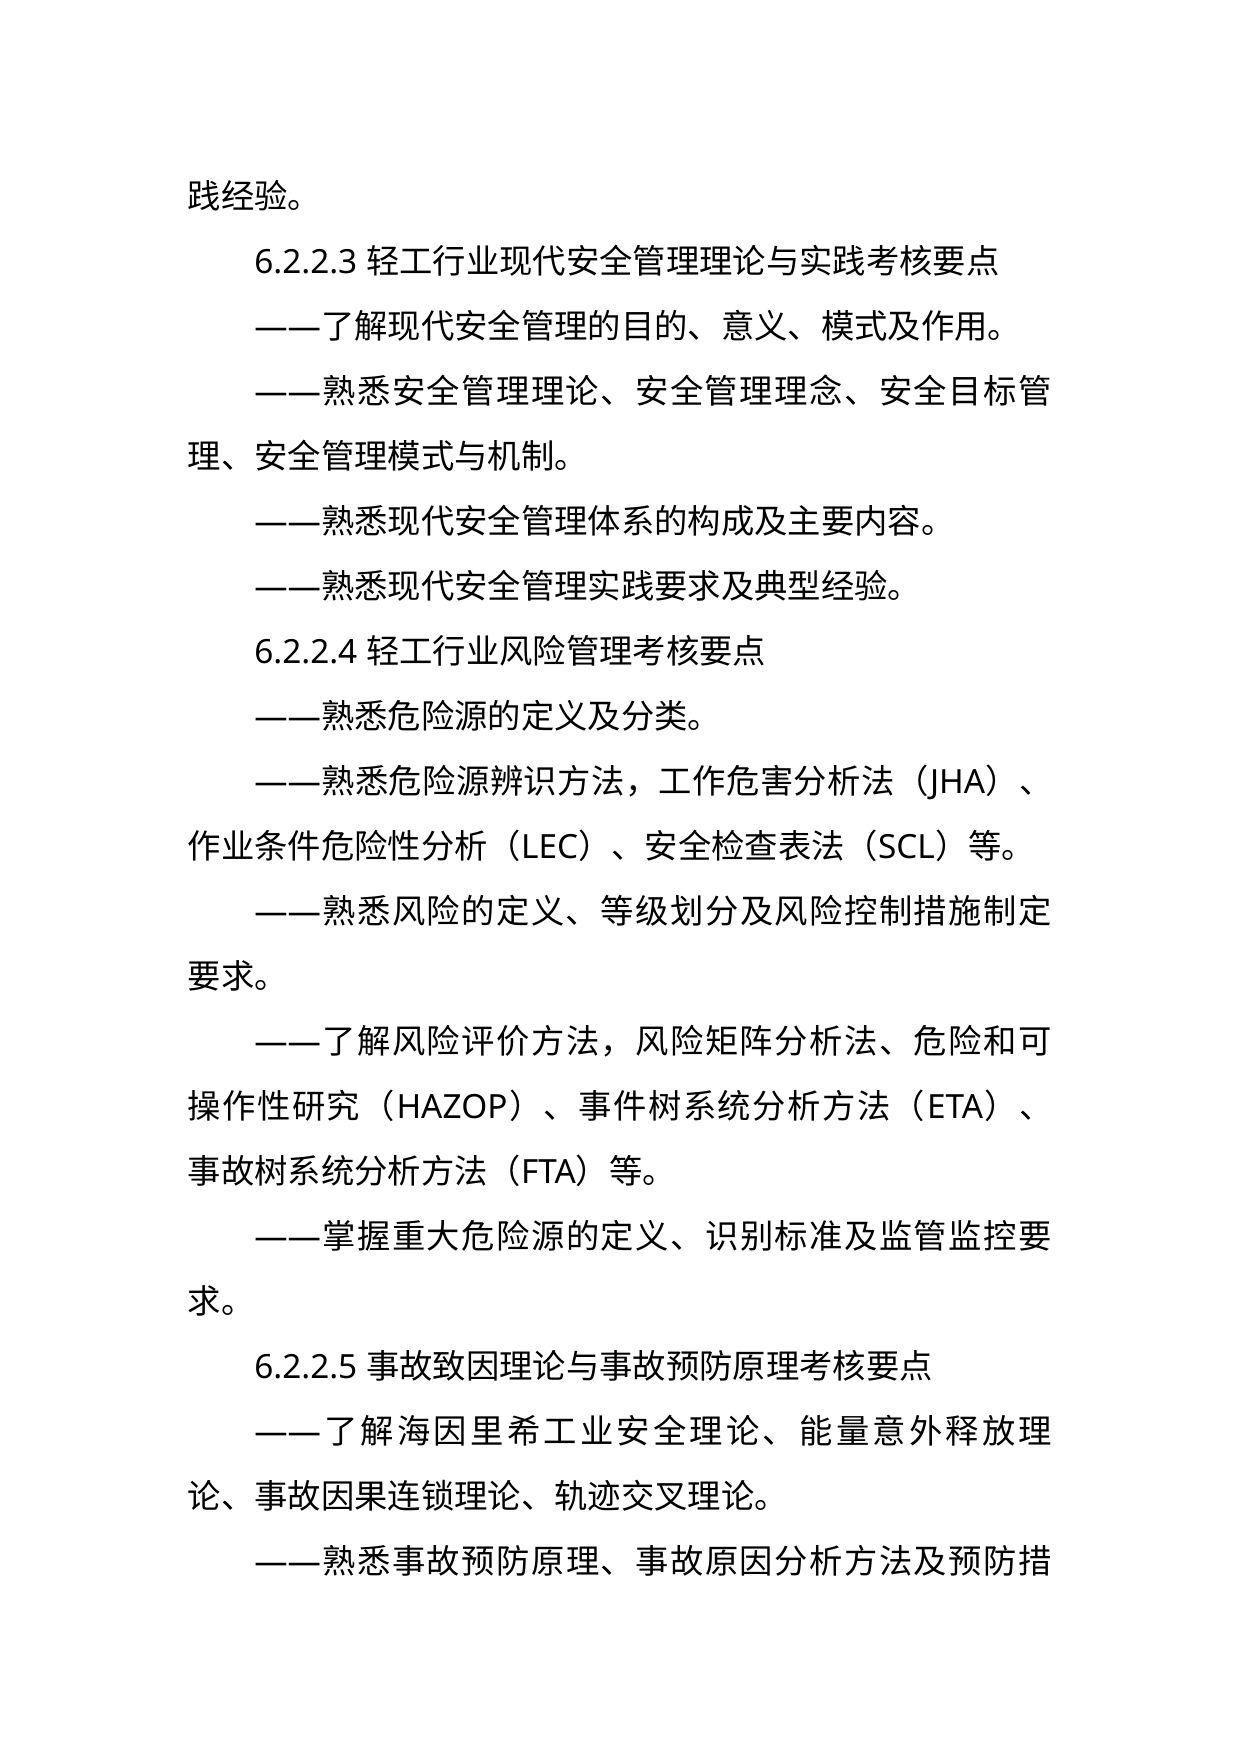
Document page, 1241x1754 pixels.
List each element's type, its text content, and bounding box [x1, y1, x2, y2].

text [187, 1527, 1053, 1592]
text ——了解现代安全管理的目的、意义、模式及作用。 [187, 292, 1053, 357]
text ——了解海因里希工业安全理论、能量意外释放理论、事故因果连锁理论、轨迹交叉理论。 [187, 1397, 1053, 1527]
text ——熟悉风险的定义、等级划分及风险控制措施制定要求。 [187, 877, 1053, 1007]
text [187, 162, 1053, 227]
text ——了解风险评价方法，风险矩阵分析法、危险和可操作性研究（HAZOP）、事件树系统分析方法（ETA）、事故树系统分析方法（FTA）等。 [187, 1007, 1053, 1202]
text ——熟悉现代安全管理实践要求及典型经验。 [187, 552, 1053, 617]
text ——熟悉危险源的定义及分类。 [187, 682, 1053, 747]
text 6.2.2.5 事故致因理论与事故预防原理考核要点 [187, 1332, 1053, 1397]
text ——掌握重大危险源的定义、识别标准及监管监控要求。 [187, 1202, 1053, 1332]
text ——熟悉危险源辨识方法，工作危害分析法（JHA）、作业条件危险性分析（LEC）、安全检查表法（SCL）等。 [187, 747, 1053, 877]
text 6.2.2.4 轻工行业风险管理考核要点 [187, 617, 1053, 682]
text 6.2.2.3 轻工行业现代安全管理理论与实践考核要点 [187, 227, 1053, 292]
text ——熟悉现代安全管理体系的构成及主要内容。 [187, 487, 1053, 552]
text ——熟悉安全管理理论、安全管理理念、安全目标管理、安全管理模式与机制。 [187, 357, 1053, 487]
